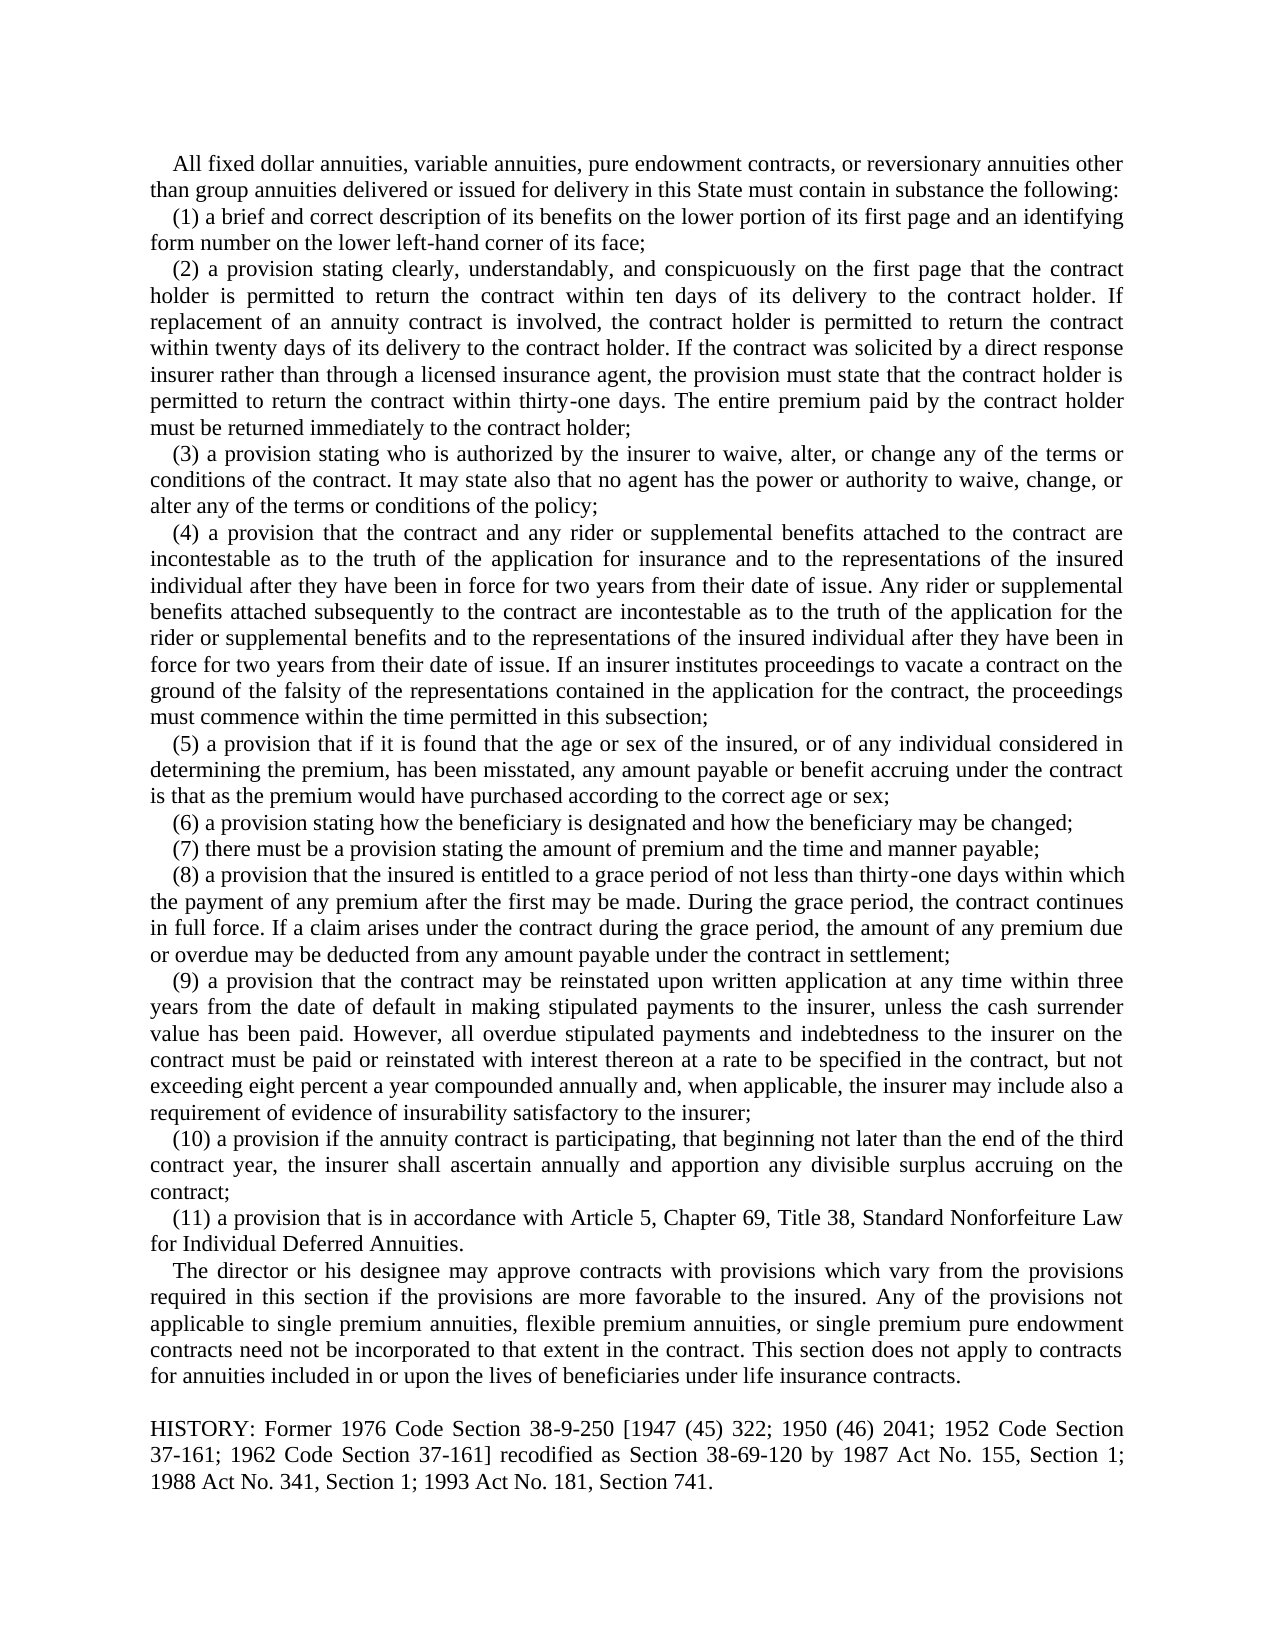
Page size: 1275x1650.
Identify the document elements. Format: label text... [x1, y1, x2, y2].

text (10) a provision if the annuity contract is participating, that beginning not later than the end of the third contract year, the insurer shall ascertain annually and apportion any divisible surplus accruing on the contract; [150, 1125, 1125, 1204]
text All fixed dollar annuities, variable annuities, pure endowment contracts, or reversionary annuities other than group annuities delivered or issued for delivery in this State must contain in substance the following: [150, 150, 1125, 203]
text (9) a provision that the contract may be reinstated upon written application at any time within three years from the date of default in making stipulated payments to the insurer, unless the cash surrender value has been paid. However, all overdue stipulated payments and indebtedness to the insurer on the contract must be paid or reinstated with interest thereon at a rate to be specified in the contract, but not exceeding eight percent a year compounded annually and, when applicable, the insurer may include also a requirement of evidence of insurability satisfactory to the insurer; [150, 967, 1125, 1125]
text HISTORY: Former 1976 Code Section 38-9-250 [1947 (45) 322; 1950 (46) 2041; 1952 Code Section 37-161; 1962 Code Section 37-161] recodified as Section 38-69-120 by 1987 Act No. 155, Section 1; 1988 Act No. 341, Section 1; 1993 Act No. 181, Section 741. [150, 1415, 1125, 1494]
text (5) a provision that if it is found that the age or sex of the insured, or of any individual considered in determining the premium, has been misstated, any amount payable or benefit accruing under the contract is that as the premium would have purchased according to the correct age or sex; [150, 730, 1125, 809]
text The director or his designee may approve contracts with provisions which vary from the provisions required in this section if the provisions are more favorable to the insured. Any of the provisions not applicable to single premium annuities, flexible premium annuities, or single premium pure endowment contracts need not be incorporated to that extent in the contract. This section does not apply to contracts for annuities included in or upon the lives of beneficiaries under life insurance contracts. [150, 1257, 1125, 1389]
text (11) a provision that is in accordance with Article 5, Chapter 69, Title 38, Standard Nonforfeiture Law for Individual Deferred Annuities. [150, 1204, 1125, 1257]
text (8) a provision that the insured is entitled to a grace period of not less than thirty-one days within which the payment of any premium after the first may be made. During the grace period, the contract continues in full force. If a claim arises under the contract during the grace period, the amount of any premium due or overdue may be deducted from any amount payable under the contract in settlement; [150, 862, 1125, 967]
text (2) a provision stating clearly, understandably, and conspicuously on the first page that the contract holder is permitted to return the contract within ten days of its delivery to the contract holder. If replacement of an annuity contract is involved, the contract holder is permitted to return the contract within twenty days of its delivery to the contract holder. If the contract was solicited by a direct response insurer rather than through a licensed insurance agent, the provision must state that the contract holder is permitted to return the contract within thirty-one days. The entire premium paid by the contract holder must be returned immediately to the contract holder; [150, 255, 1125, 440]
text (7) there must be a provision stating the amount of premium and the time and manner payable; [150, 835, 1125, 862]
text (6) a provision stating how the beneficiary is designated and how the beneficiary may be changed; [150, 809, 1125, 835]
text (4) a provision that the contract and any rider or supplemental benefits attached to the contract are incontestable as to the truth of the application for insurance and to the representations of the insured individual after they have been in force for two years from their date of issue. Any rider or supplemental benefits attached subsequently to the contract are incontestable as to the truth of the application for the rider or supplemental benefits and to the representations of the insured individual after they have been in force for two years from their date of issue. If an insurer institutes proceedings to vacate a contract on the ground of the falsity of the representations contained in the application for the contract, the proceedings must commence within the time permitted in this subsection; [150, 519, 1125, 730]
text (3) a provision stating who is authorized by the insurer to waive, alter, or change any of the terms or conditions of the contract. It may state also that no agent has the power or authority to waive, change, or alter any of the terms or conditions of the policy; [150, 440, 1125, 519]
text (1) a brief and correct description of its benefits on the lower portion of its first page and an identifying form number on the lower left-hand corner of its face; [150, 203, 1125, 255]
